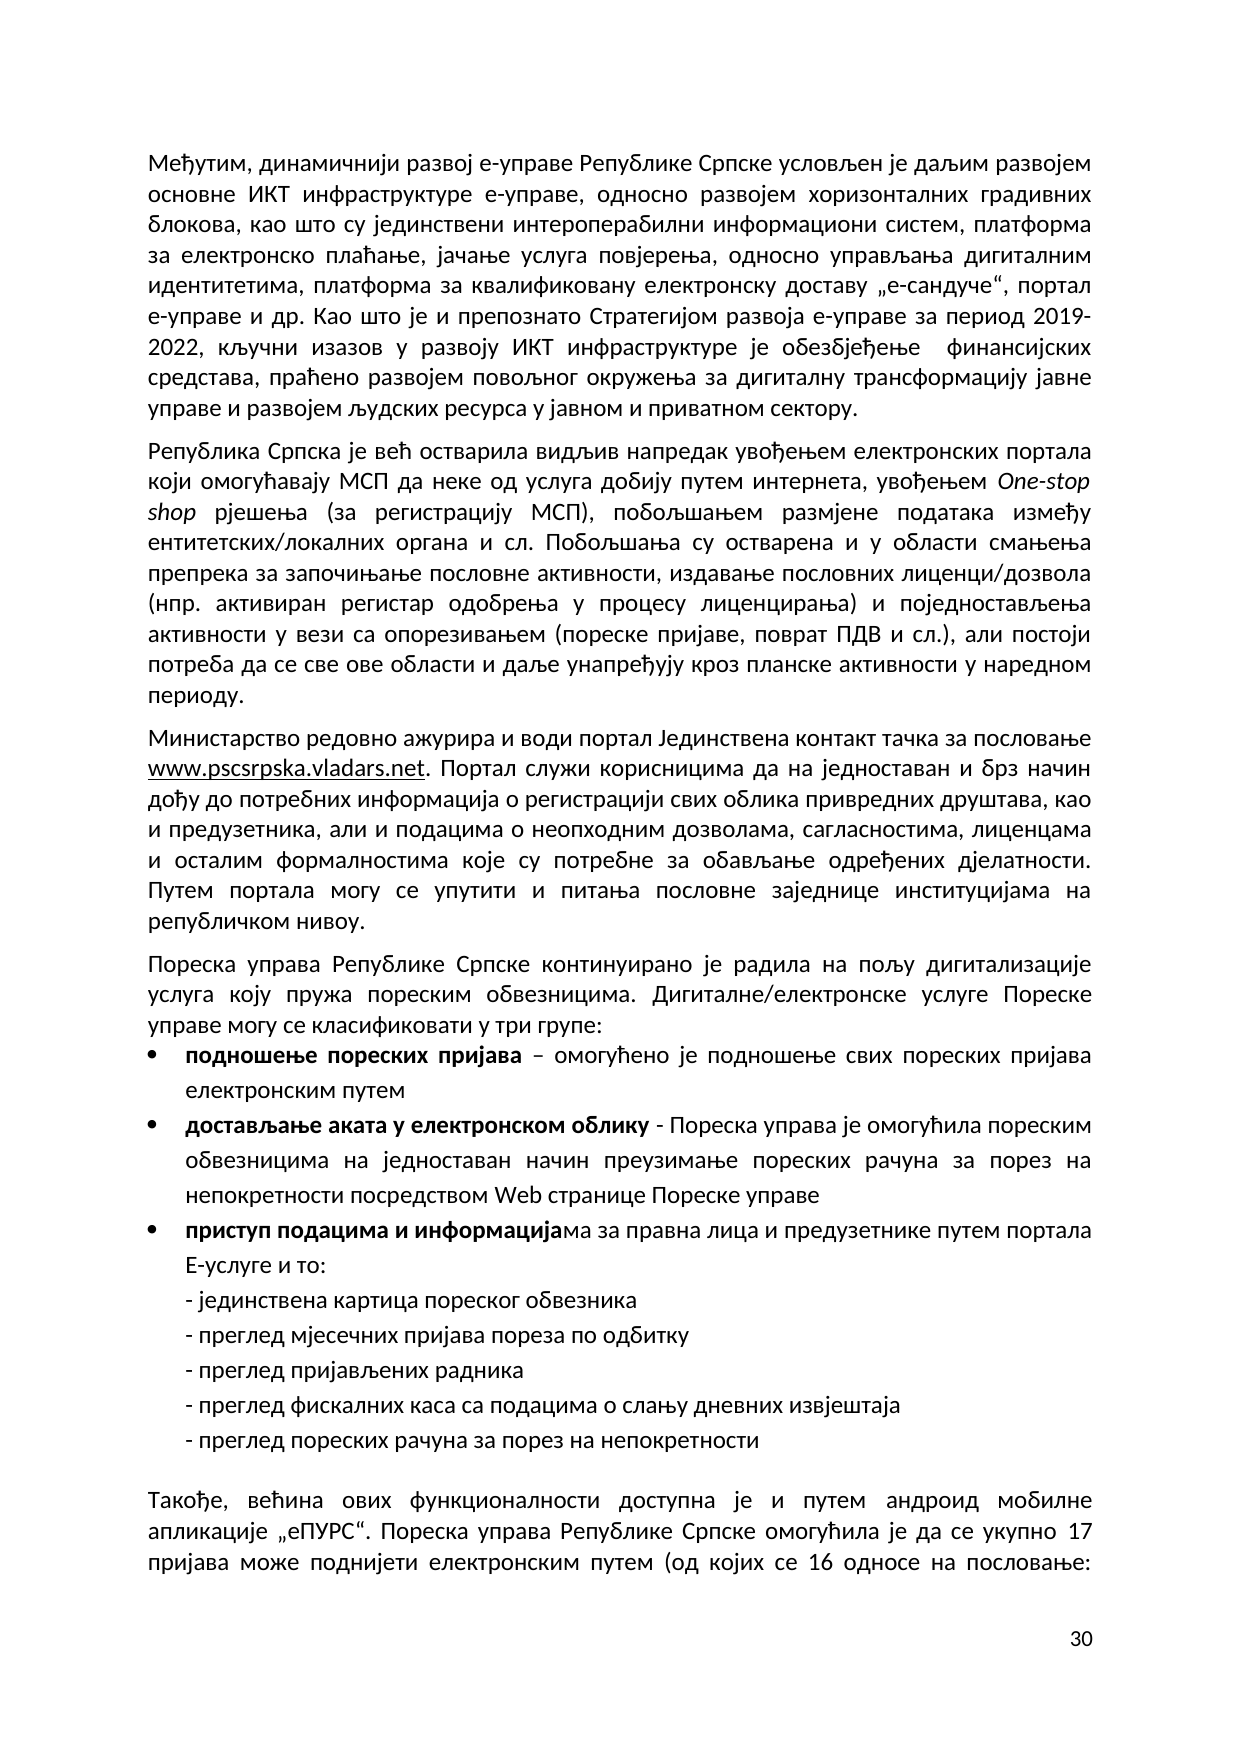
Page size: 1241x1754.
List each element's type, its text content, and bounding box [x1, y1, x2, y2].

text Међутим, динамичнији развој е-управе Републике Српске условљен је даљим развојем основне ИКТ инфраструктуре е-управе, односно развојем хоризонталних градивних блокова, као што су јединствени интероперабилни информациони систем, платформа за електронско плаћање, јачање услуга повјерења, односно управљања дигиталним идентитетима, платформа за квалификовану електронску доставу „е-сандуче“, портал е-управе и др. Као што је и препознато Стратегијом развоја е-управе за период 2019-2022, кључни изазов у развоју ИКТ инфраструктуре је обезбјеђење финансијских средстава, праћено развојем повољног окружења за дигиталну трансформацију јавне управе и развојем људских ресурса у јавном и приватном сектору. [148, 148, 1093, 422]
list - преглед пријављених радника [185, 1355, 1093, 1385]
list подношење пореских пријава – омогућено је подношење свих пореских пријава електронским путем [148, 1040, 1093, 1105]
text Министарство редовно ажурира и води портал Јединствена контакт тачка за пословање www.pscsrpska.vladars.net. Портал служи корисницима да на једноставан и брз начин дођу до потребних информација о регистрацији свих облика привредних друштава, као и предузетника, али и подацима о неопходним дозволама, сагласностима, лиценцама и осталим формалностима које су потребне за обављање одређених дјелатности. Путем портала могу се упутити и питања пословне заједнице институцијама на републичком нивоу. [148, 722, 1093, 936]
list - јединствена картица пореског обвезника [185, 1285, 1093, 1315]
list - преглед фискалних каса са подацима о слању дневних извјештаја [185, 1390, 1093, 1420]
list - преглед мјесечних пријава пореза по одбитку [185, 1320, 1093, 1350]
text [148, 1485, 1093, 1576]
text Република Српска је већ остварила видљив напредак увођењем електронских портала који омогућавају МСП да неке од услуга добију путем интернета, увођењем One-stop shop рјешења (за регистрацију МСП), побољшањем размјене података између ентитетских/локалних органа и сл. Побољшања су остварена и у области смањења препрека за започињање пословне активности, издавање пословних лиценци/дозвола (нпр. активиран регистар одобрења у процесу лиценцирања) и поједностављења активности у вези са опорезивањем (пореске пријаве, поврат ПДВ и сл.), али постоји потреба да се све ове области и даље унапређују кроз планске активности у наредном периоду. [148, 435, 1093, 709]
list - преглед пореских рачуна за порез на непокретности [185, 1425, 1093, 1455]
text Пореска управа Републике Српске континуирано је радила на пољу дигитализације услуга коју пружа пореским обвезницима. Дигиталне/електронске услуге Пореске управе могу се класификовати у три групе: [148, 948, 1093, 1040]
list приступ подацима и информацијама за правна лица и предузетнике путем портала Е-услуге и то: [148, 1215, 1093, 1280]
list достављање аката у електронском облику - Пореска управа је омогућила пореским обвезницима на једноставан начин преузимање пореских рачуна за порез на непокретности посредством Web странице Пореске управе [148, 1110, 1093, 1210]
